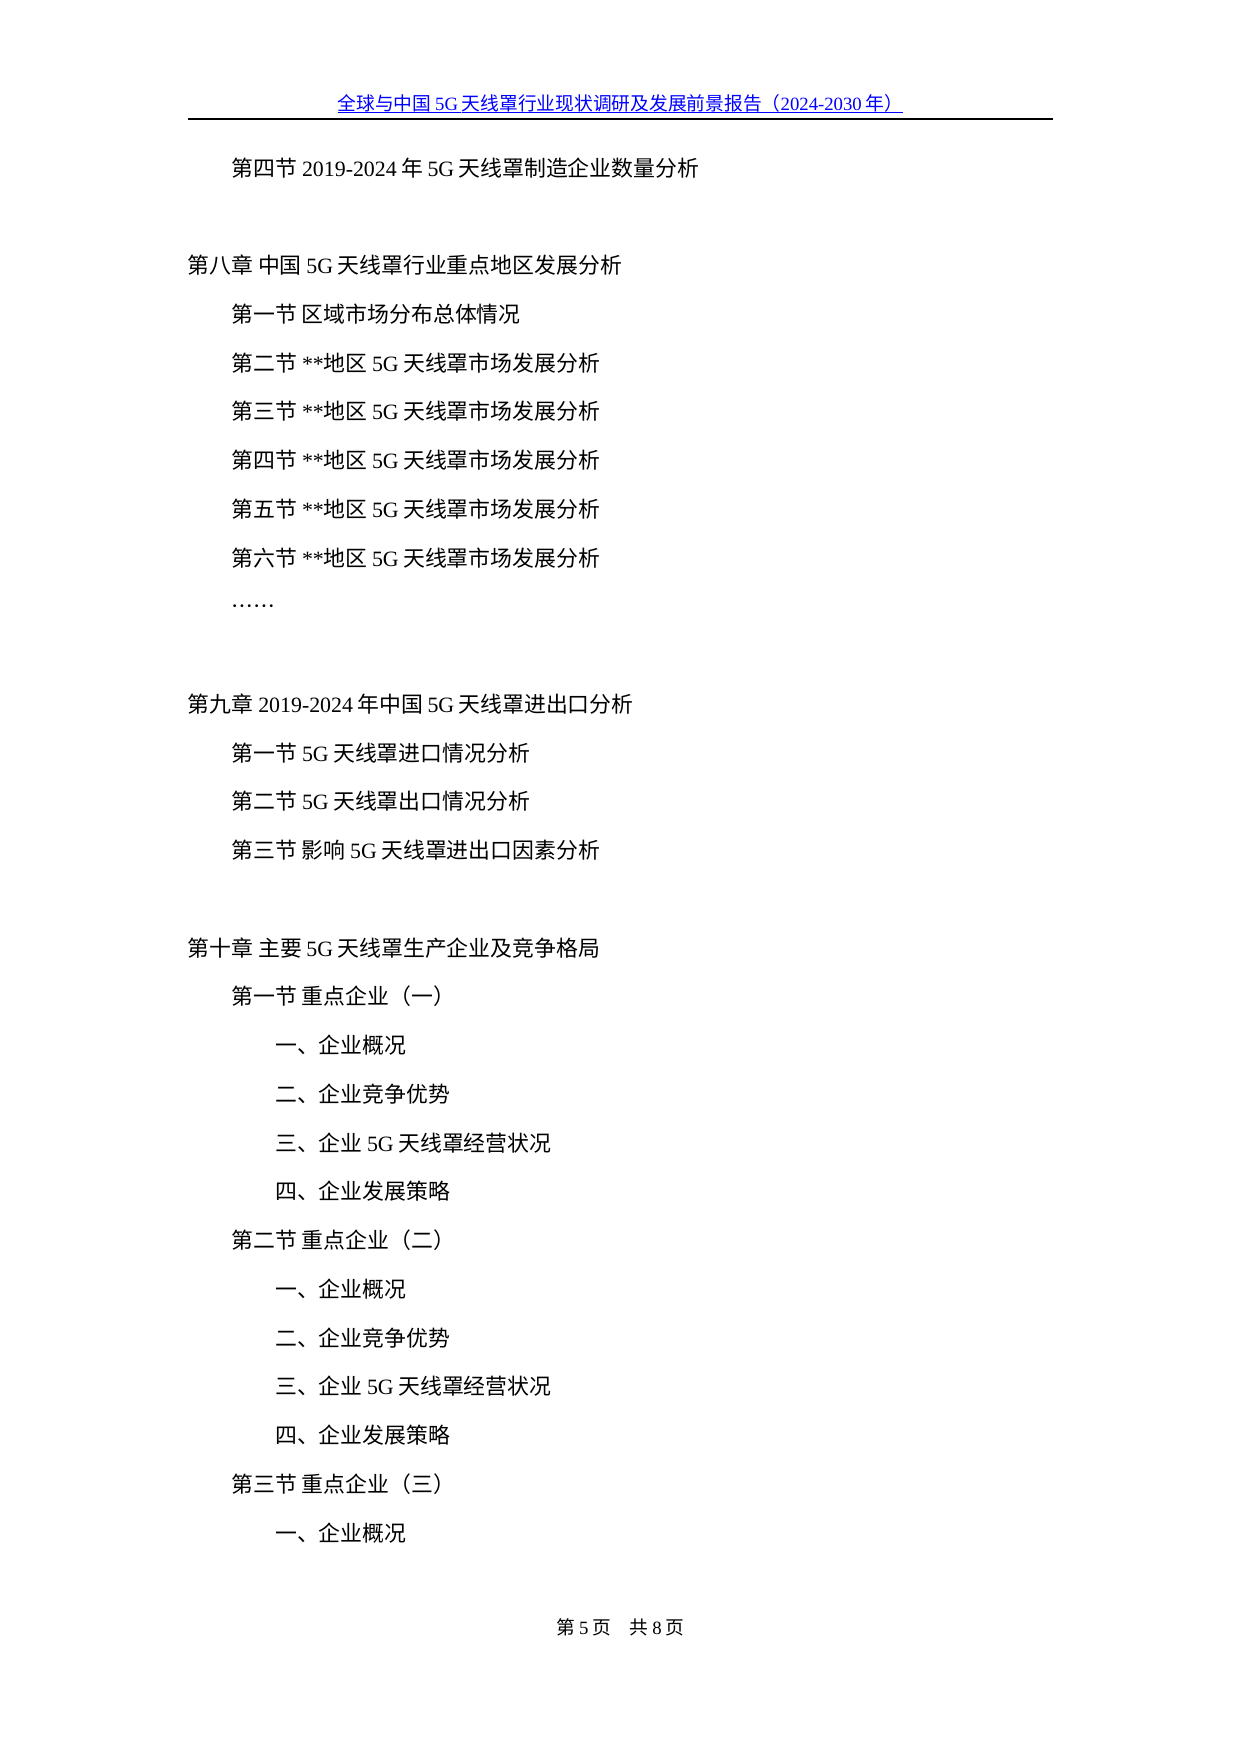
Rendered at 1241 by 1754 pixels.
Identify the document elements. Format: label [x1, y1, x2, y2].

text [187, 150, 1053, 1548]
